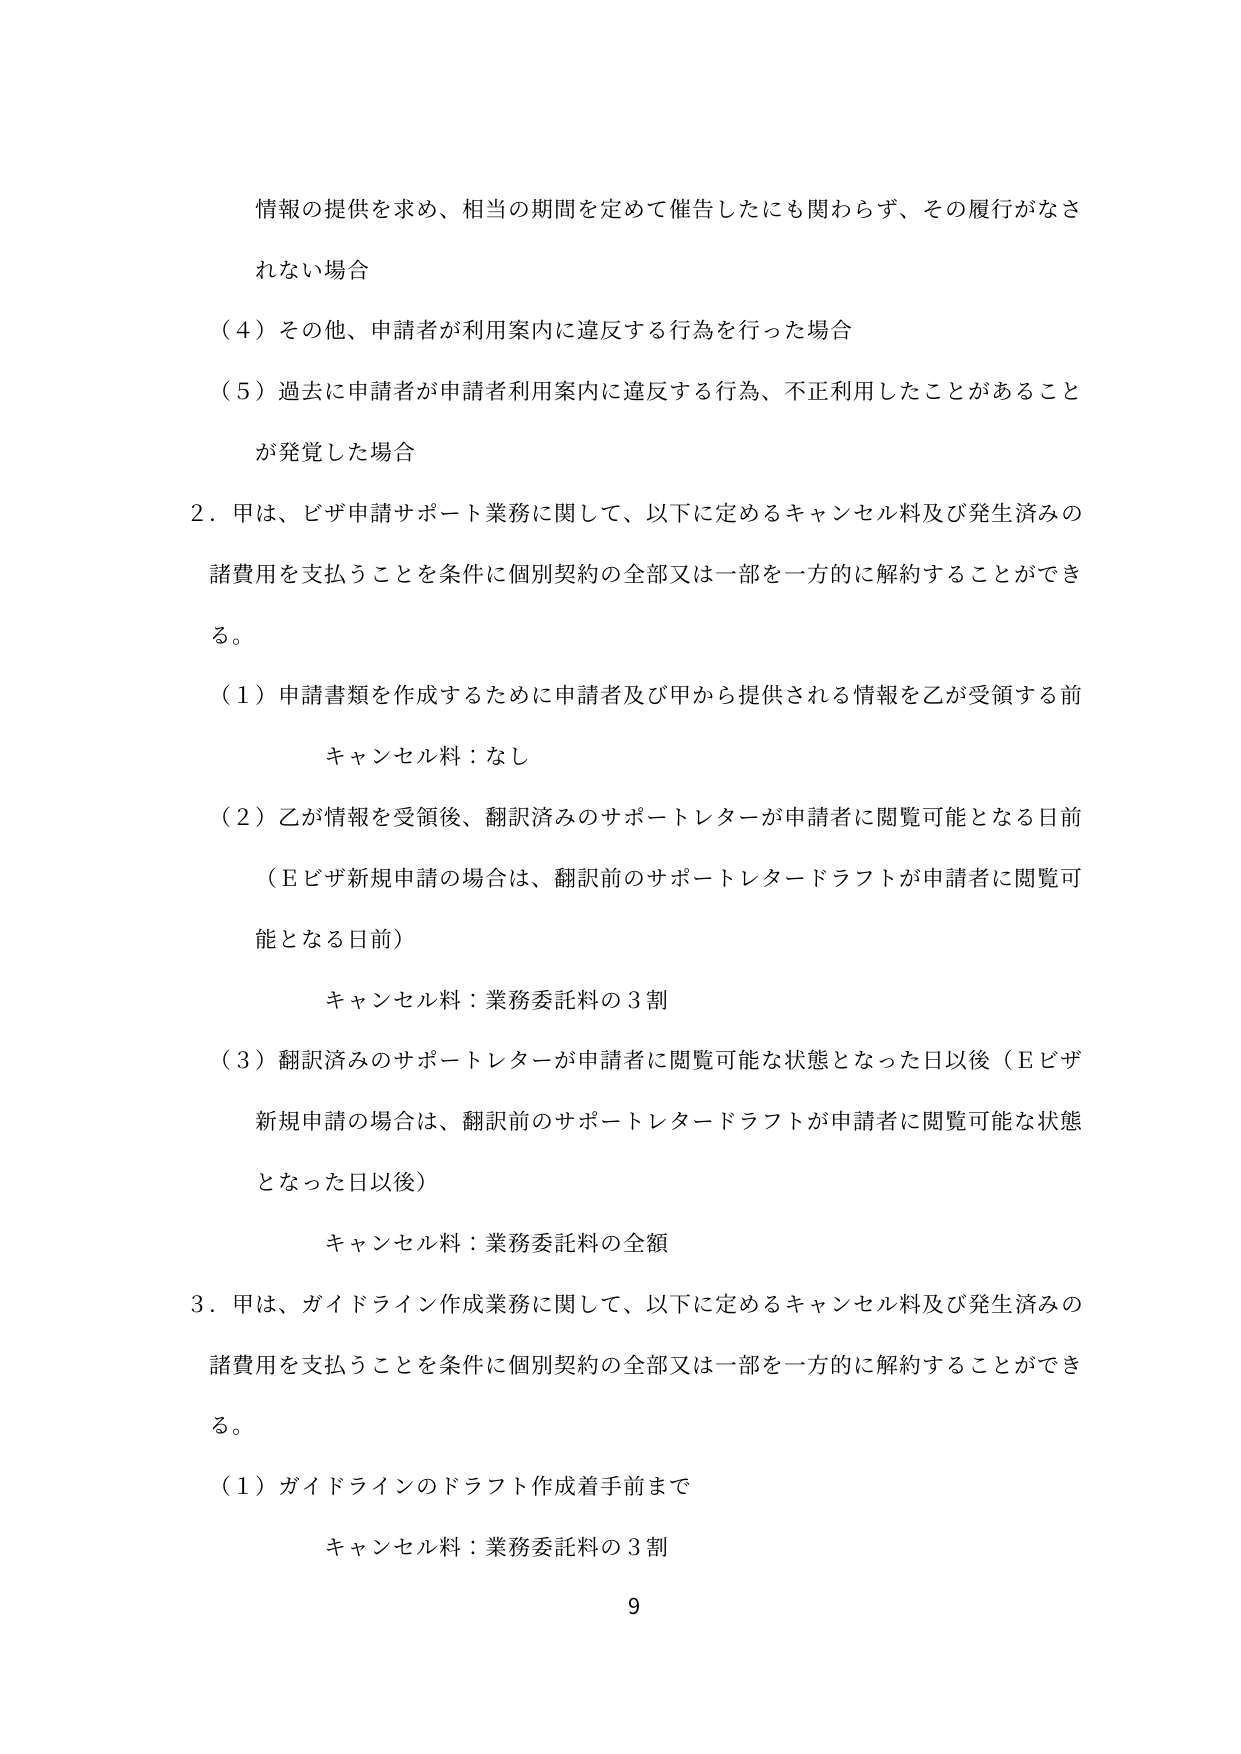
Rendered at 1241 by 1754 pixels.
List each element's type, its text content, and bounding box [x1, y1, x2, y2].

text （１）申請書類を作成するために申請者及び甲から提供される情報を乙が受領する前 [206, 664, 1084, 725]
text （２）乙が情報を受領後、翻訳済みのサポートレターが申請者に閲覧可能となる日前（Ｅビザ新規申請の場合は、翻訳前のサポートレタードラフトが申請者に閲覧可能となる日前） [206, 786, 1084, 968]
text （１）ガイドラインのドラフト作成着手前まで [206, 1455, 1084, 1516]
text （３）翻訳済みのサポートレターが申請者に閲覧可能な状態となった日以後（Ｅビザ新規申請の場合は、翻訳前のサポートレタードラフトが申請者に閲覧可能な状態となった日以後） [206, 1029, 1084, 1212]
text キャンセル料：業務委託料の全額 [285, 1212, 1084, 1272]
text ３．甲は、ガイドライン作成業務に関して、以下に定めるキャンセル料及び発生済みの諸費用を支払うことを条件に個別契約の全部又は一部を一方的に解約することができる。 [186, 1272, 1084, 1455]
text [206, 177, 1084, 299]
text （５）過去に申請者が申請者利用案内に違反する行為、不正利用したことがあることが発覚した場合 [206, 360, 1084, 482]
text （４）その他、申請者が利用案内に違反する行為を行った場合 [206, 299, 1084, 360]
text キャンセル料：なし [285, 725, 1084, 786]
text キャンセル料：業務委託料の３割 [285, 1516, 1084, 1577]
text ２．甲は、ビザ申請サポート業務に関して、以下に定めるキャンセル料及び発生済みの諸費用を支払うことを条件に個別契約の全部又は一部を一方的に解約することができる。 [186, 482, 1084, 664]
text キャンセル料：業務委託料の３割 [285, 968, 1084, 1029]
